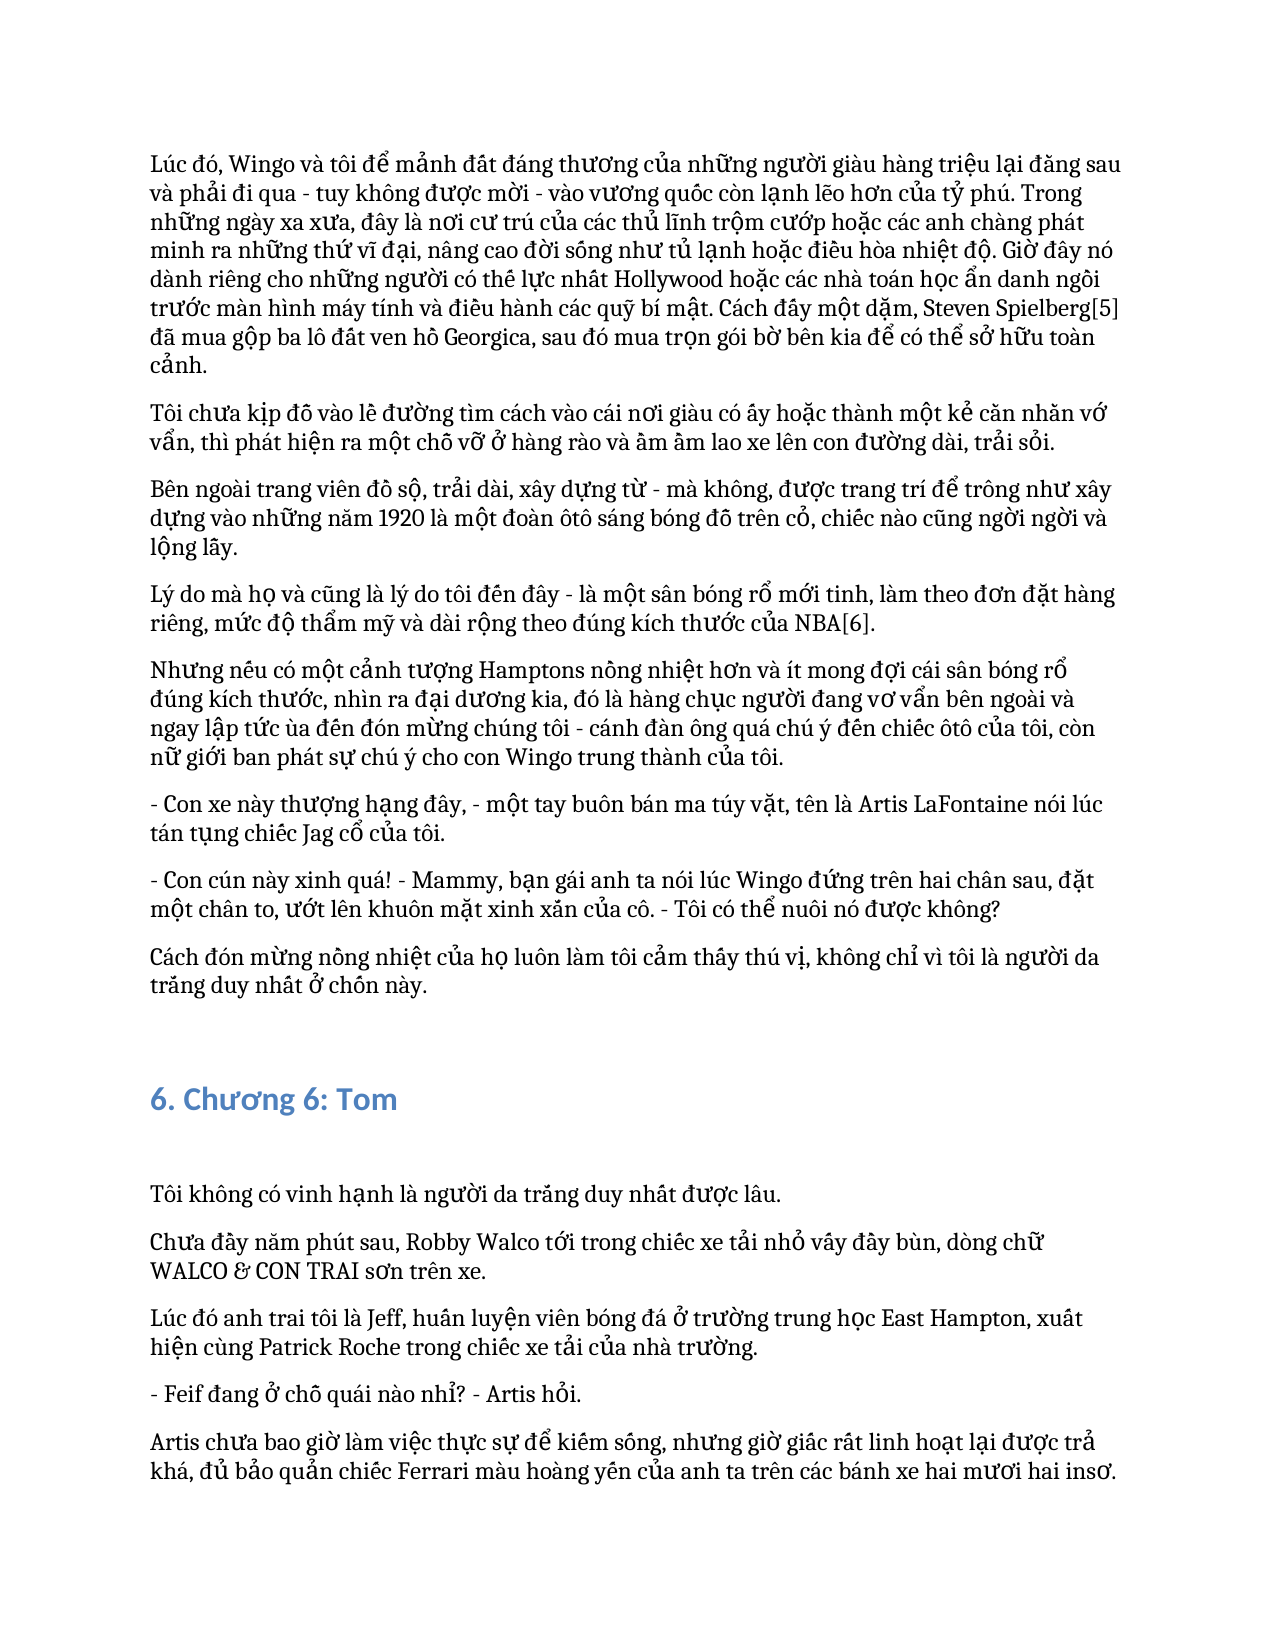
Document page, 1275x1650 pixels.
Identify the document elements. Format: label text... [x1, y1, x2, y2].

text - Feif đang ở chỗ quái nào nhỉ? - Artis hỏi. [150, 1380, 1125, 1409]
text Lý do mà họ và cũng là lý do tôi đến đây - là một sân bóng rổ mới tinh, làm theo đơn đặt hàng riêng, mức độ thẩm mỹ và dài rộng theo đúng kích thước của NBA[6]. [150, 580, 1125, 637]
text Chưa đầy năm phút sau, Robby Walco tới trong chiếc xe tải nhỏ vấy đầy bùn, dòng chữ WALCO & CON TRAI sơn trên xe. [150, 1228, 1125, 1285]
text Bên ngoài trang viên đồ sộ, trải dài, xây dựng từ - mà không, được trang trí để trông như xây dựng vào những năm 1920 là một đoàn ôtô sáng bóng đỗ trên cỏ, chiếc nào cũng ngời ngời và lộng lẫy. [150, 475, 1125, 561]
text Nhưng nếu có một cảnh tượng Hamptons nồng nhiệt hơn và ít mong đợi cái sân bóng rổ đúng kích thước, nhìn ra đại dương kia, đó là hàng chục người đang vơ vẩn bên ngoài và ngay lập tức ùa đến đón mừng chúng tôi - cánh đàn ông quá chú ý đến chiếc ôtô của tôi, còn nữ giới ban phát sự chú ý cho con Wingo trung thành của tôi. [150, 656, 1125, 771]
text Cách đón mừng nồng nhiệt của họ luôn làm tôi cảm thấy thú vị, không chỉ vì tôi là người da trắng duy nhất ở chốn này. [150, 942, 1125, 1057]
text Lúc đó anh trai tôi là Jeff, huấn luyện viên bóng đá ở trường trung học East Hampton, xuất hiện cùng Patrick Roche trong chiếc xe tải của nhà trường. [150, 1304, 1125, 1362]
text Tôi chưa kịp đỗ vào lề đường tìm cách vào cái nơi giàu có ấy hoặc thành một kẻ cằn nhằn vớ vẩn, thì phát hiện ra một chỗ vỡ ở hàng rào và ầm ầm lao xe lên con đường dài, trải sỏi. [150, 399, 1125, 456]
text Artis chưa bao giờ làm việc thực sự để kiếm sống, nhưng giờ giấc rất linh hoạt lại được trả khá, đủ bảo quản chiếc Ferrari màu hoàng yến của anh ta trên các bánh xe hai mươi hai insơ. [150, 1428, 1125, 1485]
text Tôi không có vinh hạnh là người da trắng duy nhất được lâu. [150, 1123, 1125, 1209]
text - Con xe này thượng hạng đây, - một tay buôn bán ma túy vặt, tên là Artis LaFontaine nói lúc tán tụng chiếc Jag cổ của tôi. [150, 790, 1125, 847]
text Lúc đó, Wingo và tôi để mảnh đất đáng thương của những người giàu hàng triệu lại đằng sau và phải đi qua - tuy không được mời - vào vương quốc còn lạnh lẽo hơn của tỷ phú. Trong những ngày xa xưa, đây là nơi cư trú của các thủ lĩnh trộm cướp hoặc các anh chàng phát minh ra những thứ vĩ đại, nâng cao đời sống như tủ lạnh hoặc điều hòa nhiệt độ. Giờ đây nó dành riêng cho những người có thế lực nhất Hollywood hoặc các nhà toán học ẩn danh ngồi trước màn hình máy tính và điều hành các quỹ bí mật. Cách đấy một dặm, Steven Spielberg[5] đã mua gộp ba lô đất ven hồ Georgica, sau đó mua trọn gói bờ bên kia để có thể sở hữu toàn cảnh. [150, 150, 1125, 380]
text - Con cún này xinh quá! - Mammy, bạn gái anh ta nói lúc Wingo đứng trên hai chân sau, đặt một chân to, ướt lên khuôn mặt xinh xắn của cô. - Tôi có thể nuôi nó được không? [150, 866, 1125, 924]
subtitle 6. Chương 6: Tom [150, 1078, 1125, 1119]
